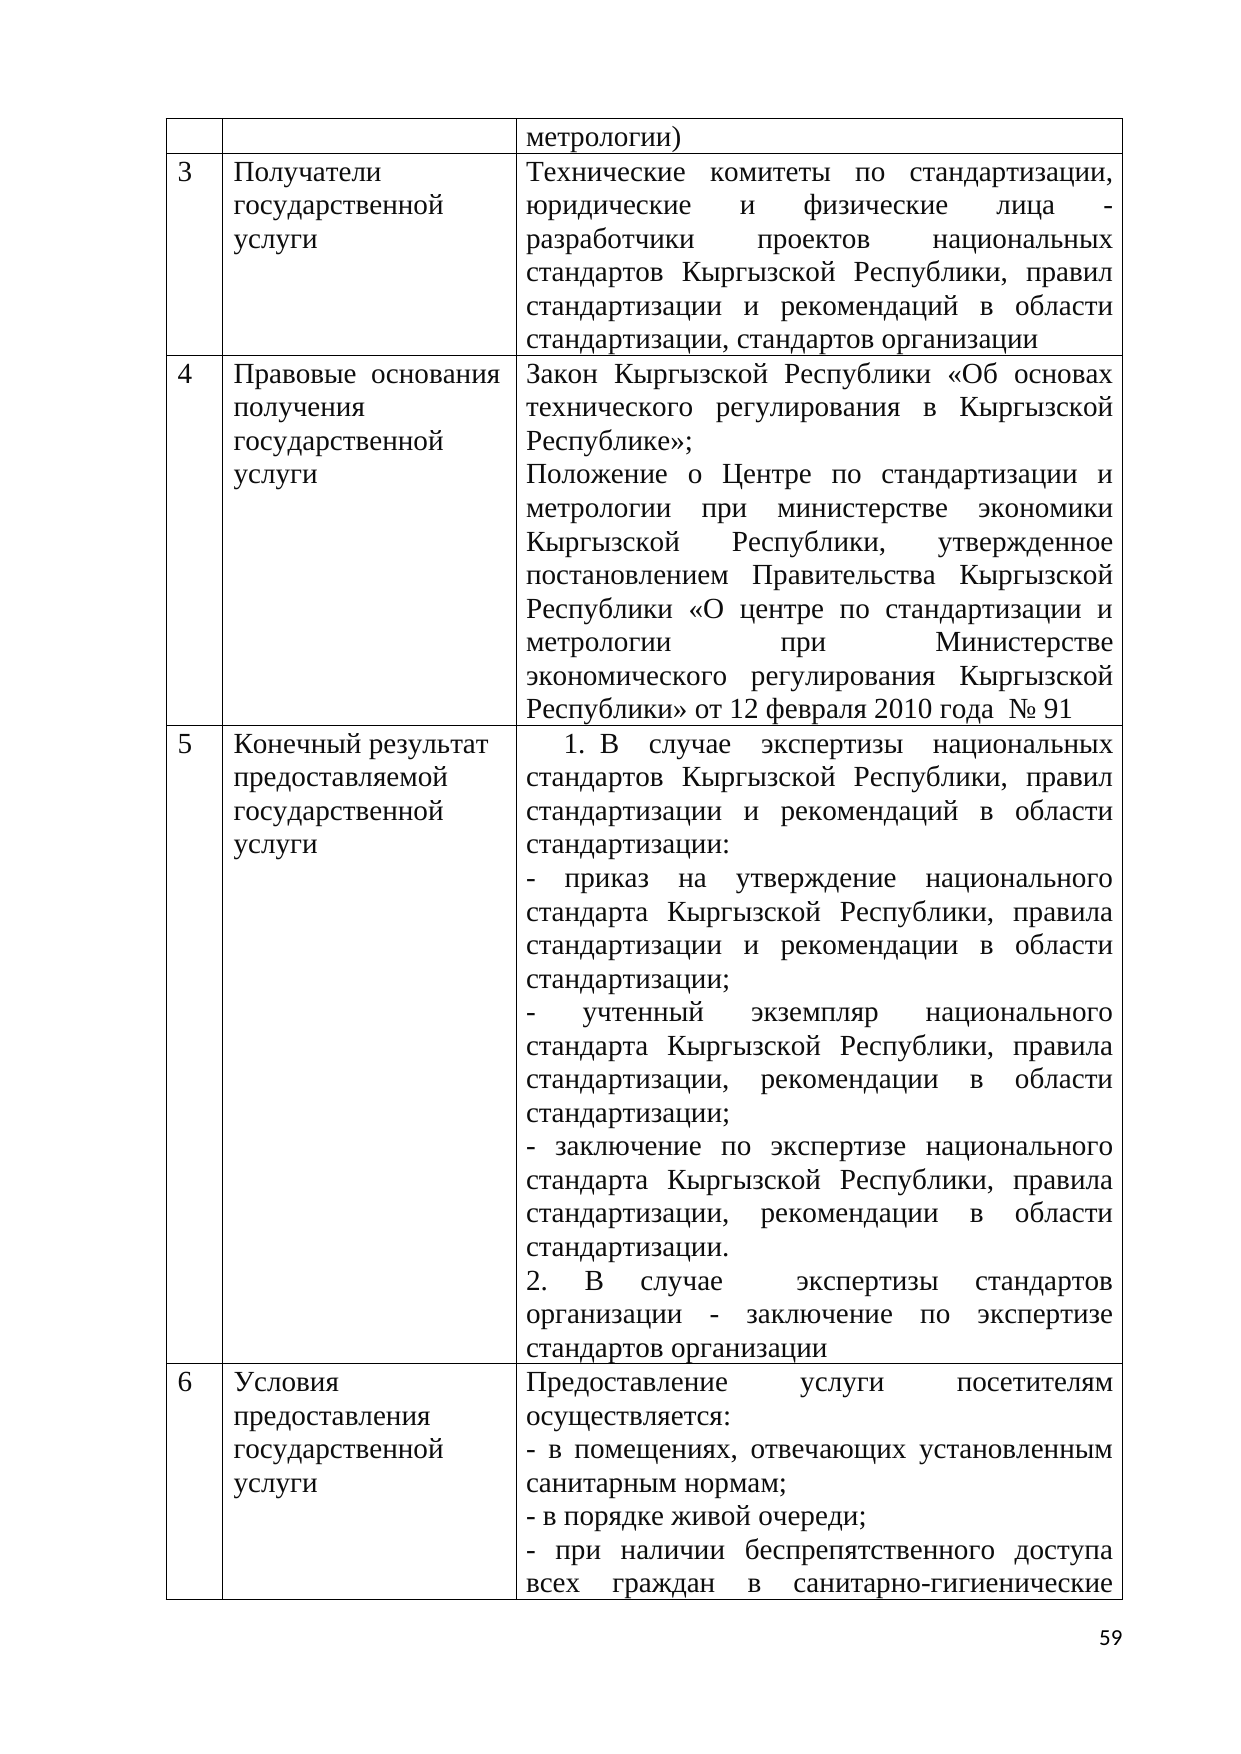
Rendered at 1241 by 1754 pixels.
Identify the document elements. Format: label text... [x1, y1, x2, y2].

table_cell 5 [167, 726, 222, 1363]
table_cell Конечный результат предоставляемой государственной услуги [223, 726, 516, 1363]
table_cell Правовые основания получения государственной услуги [223, 356, 516, 725]
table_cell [223, 1364, 516, 1599]
table_cell 3 [167, 154, 222, 355]
table_cell Технические комитеты по стандартизации, юридические и физические лица - разработчики проектов национальных стандартов Кыргызской Республики, правил стандартизации и рекомендаций в области стандартизации, стандартов организации [517, 154, 1122, 355]
table_cell 6 [167, 1364, 222, 1599]
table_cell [517, 1364, 1122, 1599]
table_cell Получатели государственной услуги [223, 154, 516, 355]
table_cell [517, 119, 1122, 153]
table_cell 4 [167, 356, 222, 725]
table_cell 2 [167, 119, 222, 153]
table_cell Закон Кыргызской Республики «Об основах технического регулирования в Кыргызской Республике»; Положение о Центре по стандартизации и метрологии при министерстве экономики Кыргызской Республики, утвержденное постановлением Правительства Кыргызской Республики «О центре по стандартизации и метрологии при Министерстве экономического регулирования Кыргызской Республики» от 12 февраля 2010 года № 91 [517, 356, 1122, 725]
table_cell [223, 119, 516, 153]
table_cell В случае экспертизы национальных стандартов Кыргызской Республики, правил стандартизации и рекомендаций в области стандартизации: - приказ на утверждение национального стандарта Кыргызской Республики, правила стандартизации и рекомендации в области стандартизации; - учтенный экземпляр национального стандарта Кыргызской Республики, правила стандартизации, рекомендации в области стандартизации; - заключение по экспертизе национального стандарта Кыргызской Республики, правила стандартизации, рекомендации в области стандартизации. 2. В случае экспертизы стандартов организации - заключение по экспертизе стандартов организации [517, 726, 1122, 1363]
